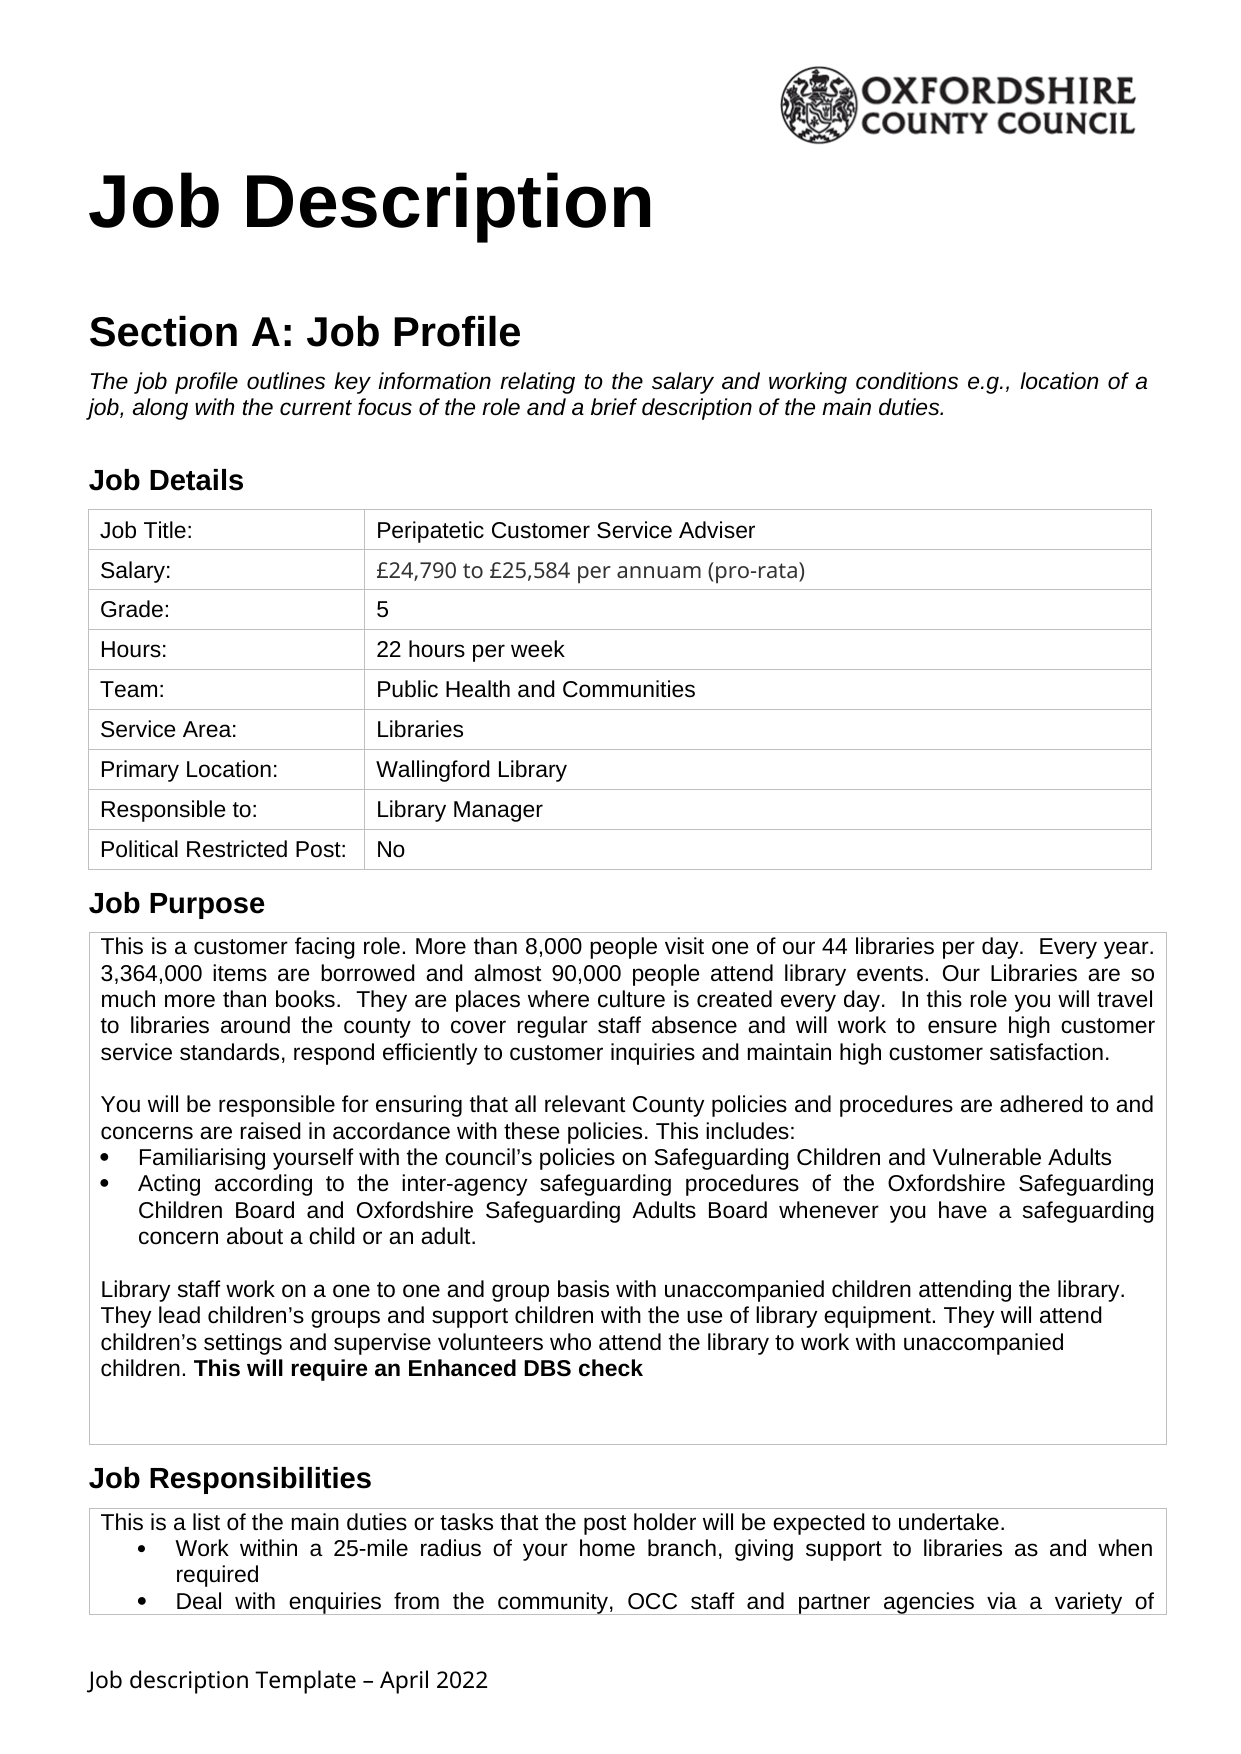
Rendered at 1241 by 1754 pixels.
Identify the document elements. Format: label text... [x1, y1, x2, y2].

subtitle Job Details [89, 463, 1152, 497]
table_cell Libraries [365, 710, 1151, 749]
table_cell 5 [365, 590, 1151, 629]
text The job profile outlines key information relating to the salary and working conditions e.g., location of a job, along with the current focus of the role and a brief description of the main duties. [89, 368, 1152, 420]
table_header Job Title: [89, 510, 364, 549]
table_header Peripatetic Customer Service Adviser [365, 510, 1151, 549]
table_cell Primary Location: [89, 750, 364, 789]
table_header This is a customer facing role. More than 8,000 people visit one of our 44 libraries per day. Every year. 3,364,000 items are borrowed and almost 90,000 people attend library events. Our Libraries are so much more than books. They are places where culture is created every day. In this role you will travel to libraries around the county to cover regular staff absence and will work to ensure high customer service standards, respond efficiently to customer inquiries and maintain high customer satisfaction. You will be responsible for ensuring that all relevant County policies and procedures are adhered to and concerns are raised in accordance with these policies. This includes: Familiarising yourself with the council’s policies on Safeguarding Children and Vulnerable Adults Acting according to the inter-agency safeguarding procedures of the Oxfordshire Safeguarding Children Board and Oxfordshire Safeguarding Adults Board whenever you have a safeguarding concern about a child or an adult. Library staff work on a one to one and group basis with unaccompanied children attending the library. They lead children’s groups and support children with the use of library equipment. They will attend children’s settings and supervise volunteers who attend the library to work with unaccompanied children. This will require an Enhanced DBS check [90, 933, 1166, 1444]
subtitle Job Responsibilities [89, 1461, 1152, 1495]
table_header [90, 1509, 1166, 1614]
text Job Description [89, 157, 1152, 243]
table_cell Grade: [89, 590, 364, 629]
table_cell Service Area: [89, 710, 364, 749]
table_cell Responsible to: [89, 790, 364, 828]
table_cell Political Restricted Post: [89, 830, 364, 868]
table_cell Team: [89, 670, 364, 709]
subtitle Section A: Job Profile [89, 307, 1152, 355]
table_cell No [365, 830, 1151, 868]
subtitle Job Purpose [89, 886, 1152, 920]
table_cell 22 hours per week [365, 630, 1151, 669]
table_cell Wallingford Library [365, 750, 1151, 789]
table_cell Hours: [89, 630, 364, 669]
table_cell Library Manager [365, 790, 1151, 828]
picture [776, 59, 1152, 157]
table_cell Public Health and Communities [365, 670, 1151, 709]
table_cell Salary: [89, 550, 364, 589]
table_cell £24,790 to £25,584 per annuam (pro-rata) [365, 550, 1151, 589]
